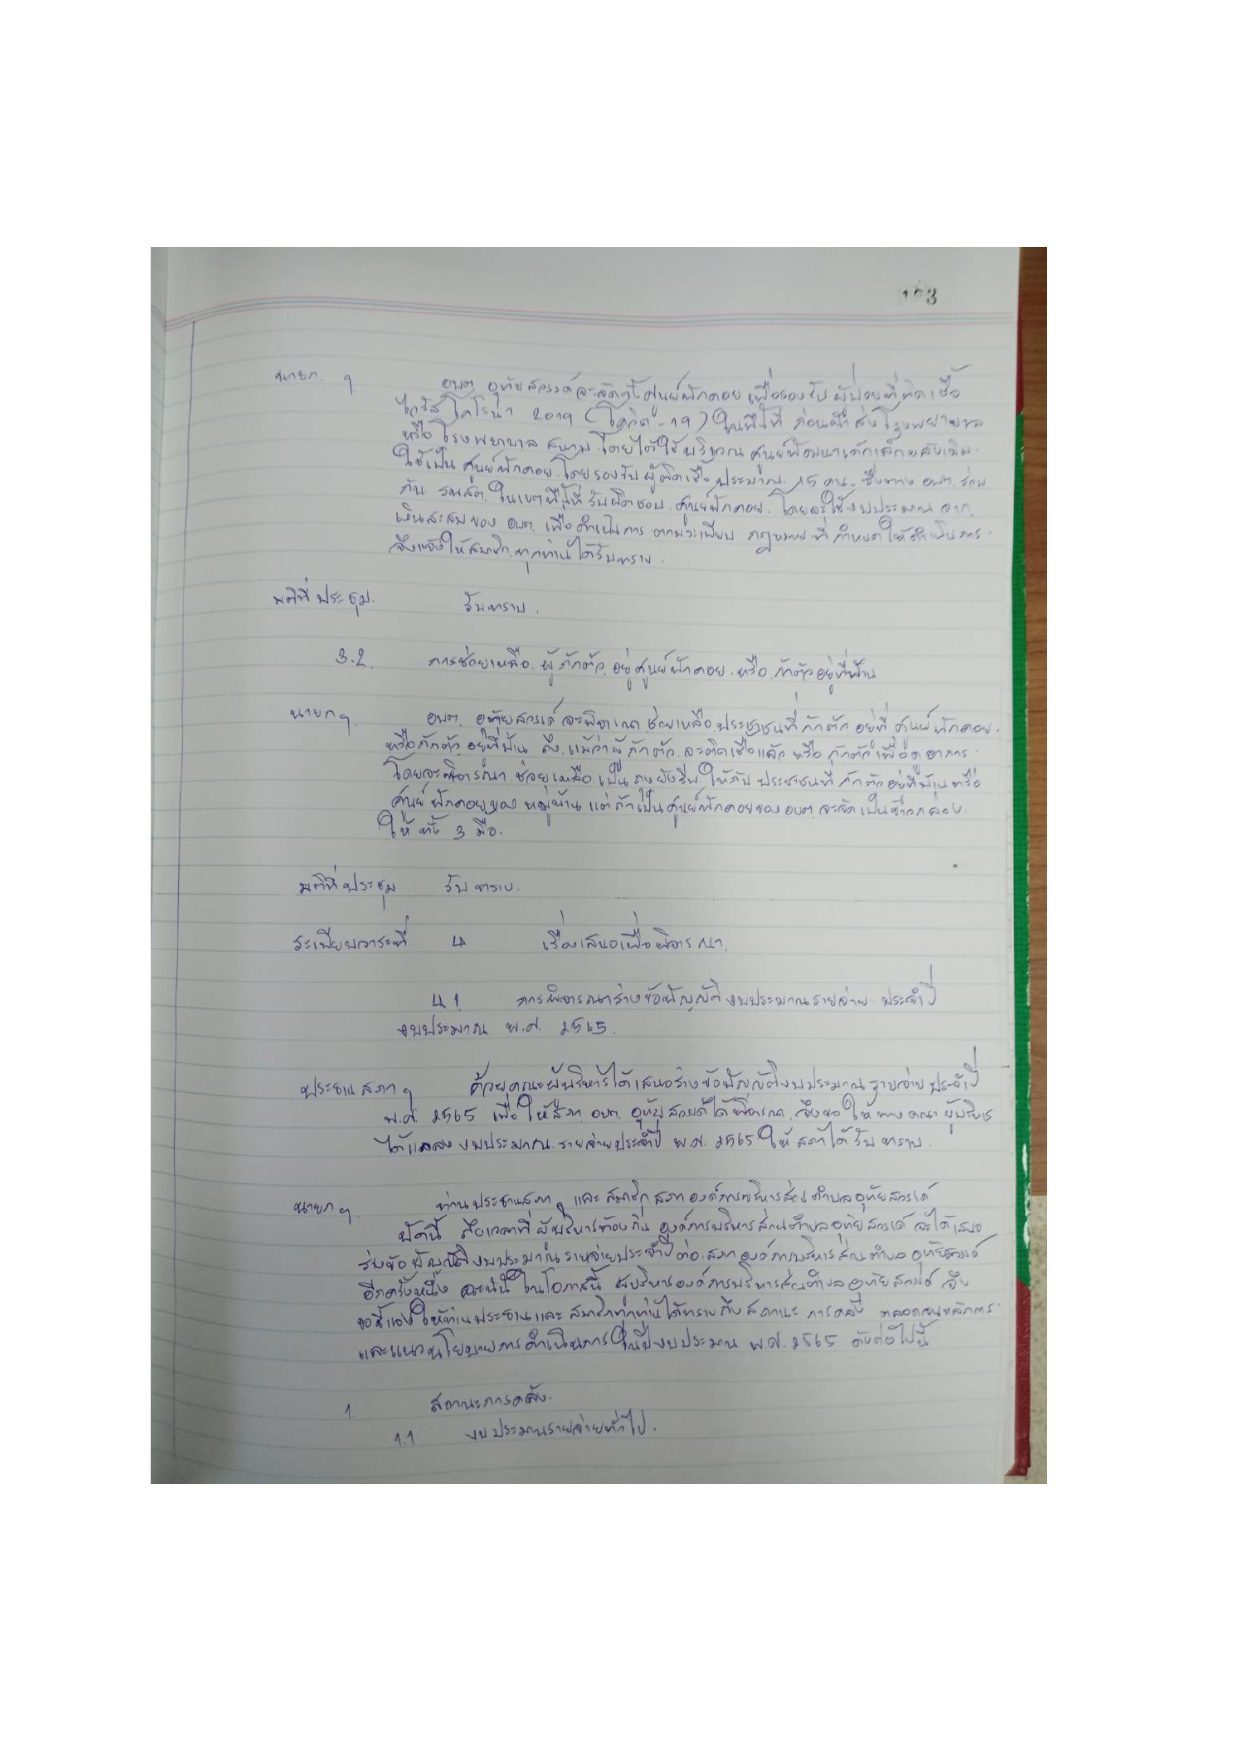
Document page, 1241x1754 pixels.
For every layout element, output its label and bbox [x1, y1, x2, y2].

picture [151, 248, 1047, 1483]
